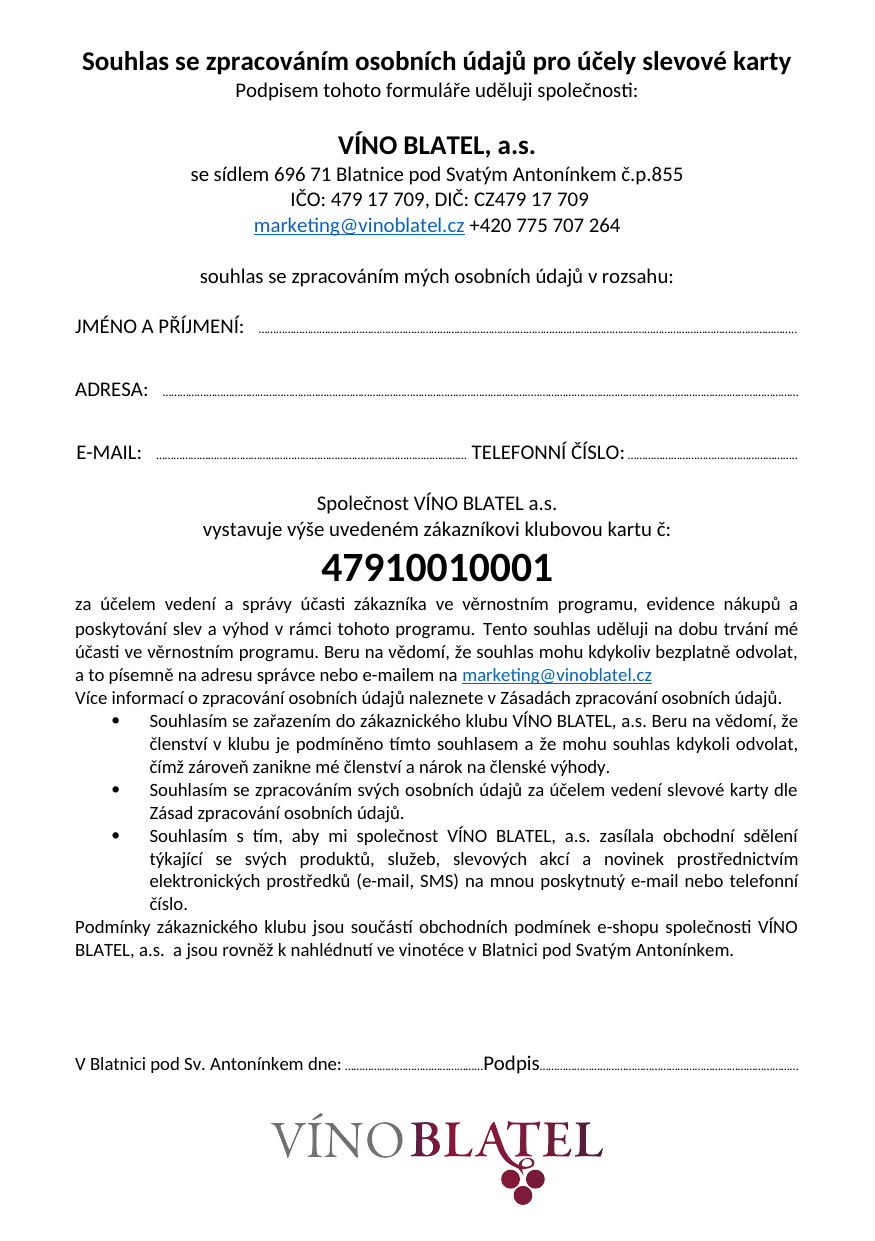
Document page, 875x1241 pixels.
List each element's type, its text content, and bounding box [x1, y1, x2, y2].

text JMÉNO A PŘÍJMENÍ: …………………………………………………………………………………………………………………..……………………………………………….. [75, 314, 799, 339]
text 47910010001 [75, 541, 799, 592]
text vystavuje výše uvedeném zákazníkovi klubovou kartu č: [75, 516, 799, 541]
text se sídlem 696 71 Blatnice pod Svatým Antonínkem č.p.855 [75, 161, 799, 187]
text E-MAIL: ……………………………………………………………………………………………… TELEFONNÍ ČÍSLO: ………………………………………………….. [75, 439, 799, 465]
text Více informací o zpracování osobních údajů naleznete v Zásadách zpracování osobních údajů. [75, 686, 799, 709]
text Společnost VÍNO BLATEL a.s. [75, 490, 799, 516]
list Souhlasím se zařazením do zákaznického klubu VÍNO BLATEL, a.s. Beru na vědomí, že členství v klubu je podmíněno tímto souhlasem a že mohu souhlas kdykoli odvolat, čímž zároveň zanikne mé členství a nárok na členské výhody. [112, 709, 799, 778]
text marketing@vinoblatel.cz +420 775 707 264 [75, 212, 799, 237]
text souhlas se zpracováním mých osobních údajů v rozsahu: [75, 263, 799, 288]
text Podpisem tohoto formuláře uděluji společnosti: [75, 77, 799, 103]
text VÍNO BLATEL, a.s. [75, 128, 799, 161]
text za účelem vedení a správy účasti zákazníka ve věrnostním programu, evidence nákupů a poskytování slev a výhod v rámci tohoto programu. Tento souhlas uděluji na dobu trvání mé účasti ve věrnostním programu. Beru na vědomí, že souhlas mohu kdykoliv bezplatně odvolat, a to písemně na adresu správce nebo e-mailem na marketing@vinoblatel.cz [75, 592, 799, 686]
text V Blatnici pod Sv. Antonínkem dne: …………………………………………Podpis……………………………………………………………………………… [75, 1050, 799, 1076]
text ADRESA: …………………………………………………………………………………………………………………..……………………………………………………………………………… [75, 377, 799, 402]
text IČO: 479 17 709, DIČ: CZ479 17 709 [75, 187, 799, 212]
text Podmínky zákaznického klubu jsou součástí obchodních podmínek e-shopu společnosti VÍNO BLATEL, a.s. a jsou rovněž k nahlédnutí ve vinotéce v Blatnici pod Svatým Antonínkem. [75, 916, 799, 961]
list Souhlasím s tím, aby mi společnost VÍNO BLATEL, a.s. zasílala obchodní sdělení týkající se svých produktů, služeb, slevových akcí a novinek prostřednictvím elektronických prostředků (e-mail, SMS) na mnou poskytnutý e-mail nebo telefonní číslo. [112, 824, 799, 916]
picture [271, 1113, 603, 1205]
list Souhlasím se zpracováním svých osobních údajů za účelem vedení slevové karty dle Zásad zpracování osobních údajů. [112, 778, 799, 824]
text Souhlas se zpracováním osobních údajů pro účely slevové karty [75, 44, 799, 77]
